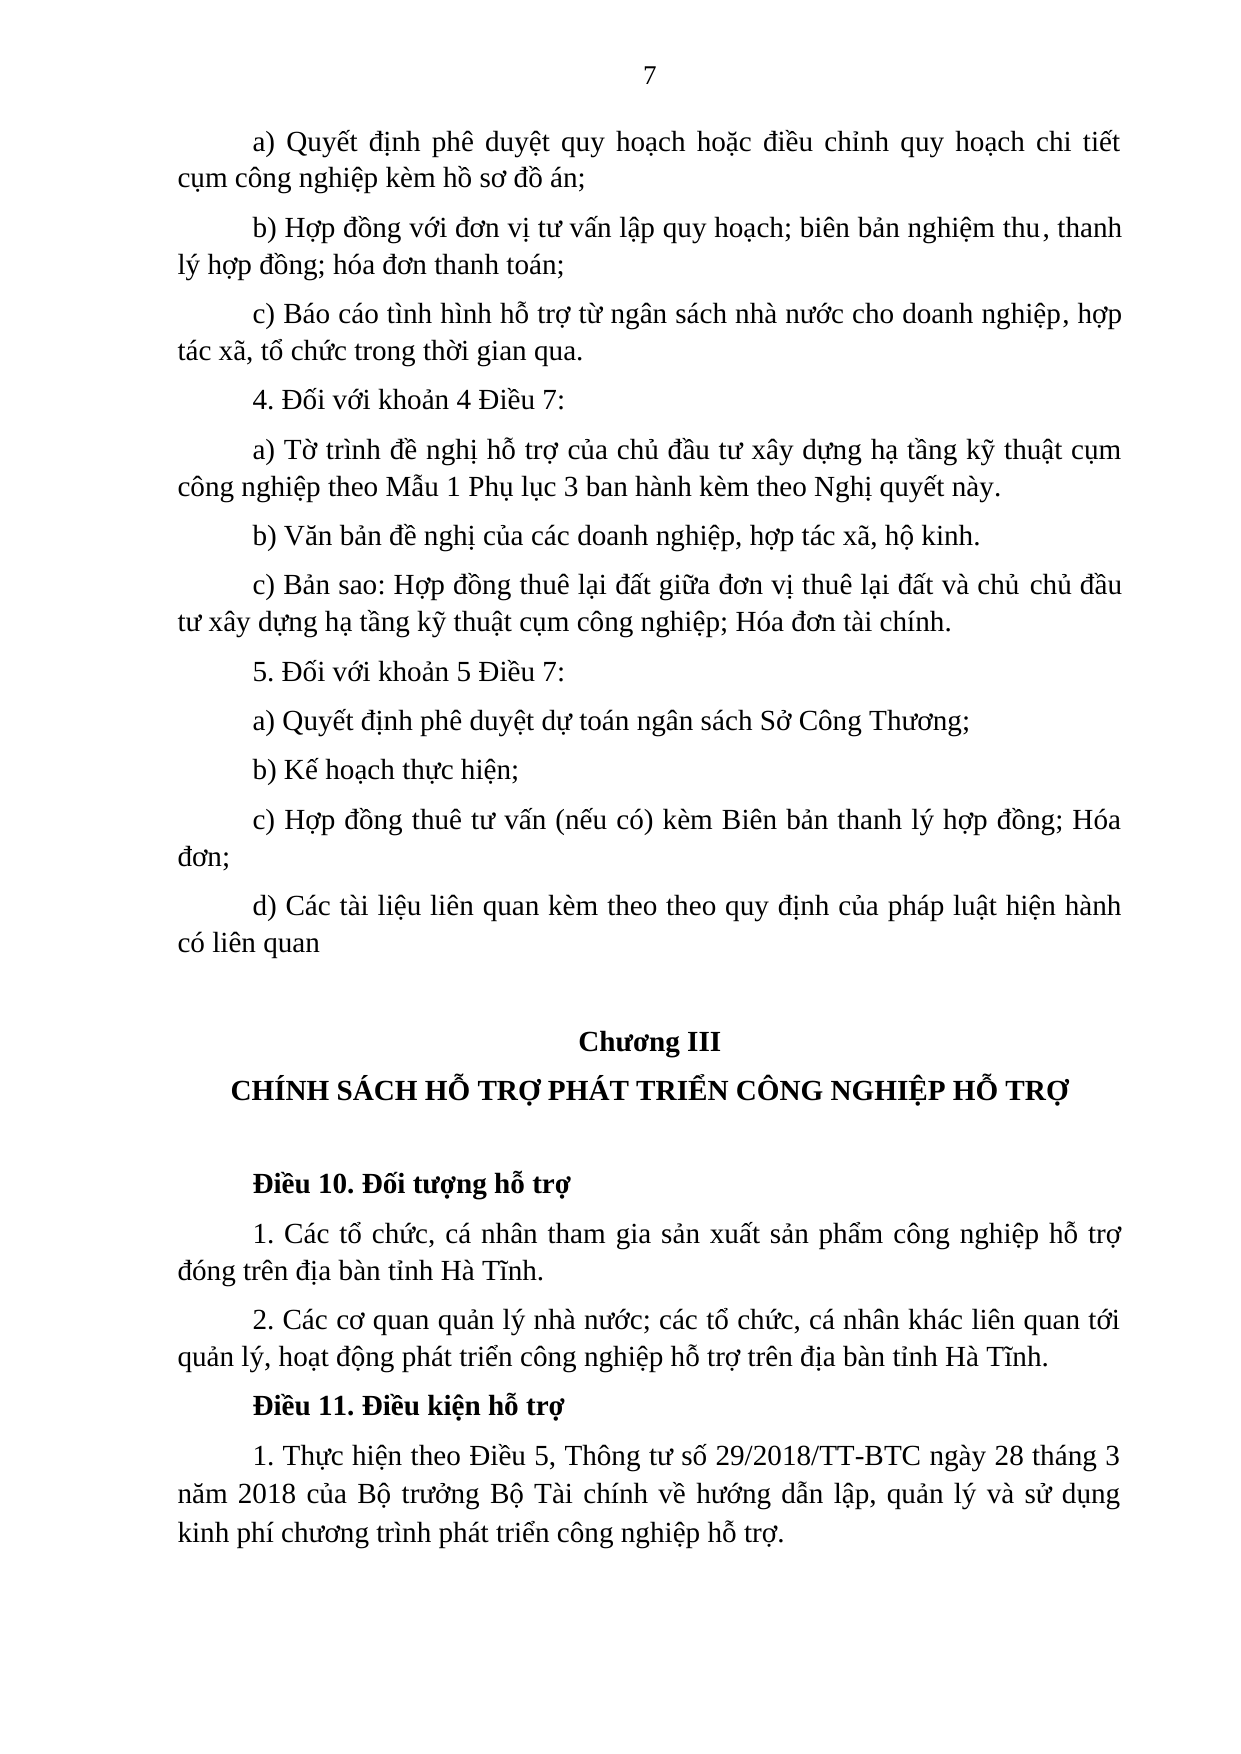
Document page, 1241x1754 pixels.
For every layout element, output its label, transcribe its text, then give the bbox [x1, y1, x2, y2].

text a) Quyết định phê duyệt dự toán ngân sách Sở Công Thương; [177, 703, 1122, 737]
text CHÍNH SÁCH HỖ TRỢ PHÁT TRIỂN CÔNG NGHIỆP HỖ TRỢ [177, 1073, 1122, 1107]
text b) Kế hoạch thực hiện; [177, 752, 1122, 786]
text c) Báo cáo tình hình hỗ trợ từ ngân sách nhà nước cho doanh nghiệp, hợp tác xã, tổ chức trong thời gian qua. [177, 296, 1122, 367]
text a) Tờ trình đề nghị hỗ trợ của chủ đầu tư xây dựng hạ tầng kỹ thuật cụm công nghiệp theo Mẫu 1 Phụ lục 3 ban hành kèm theo Nghị quyết này. [177, 432, 1122, 502]
text 1. Thực hiện theo Điều 5, Thông tư số 29/2018/TT-BTC ngày 28 tháng 3 năm 2018 của Bộ trưởng Bộ Tài chính về hướng dẫn lập, quản lý và sử dụng kinh phí chương trình phát triển công nghiệp hỗ trợ. [177, 1438, 1122, 1476]
text a) Quyết định phê duyệt quy hoạch hoặc điều chỉnh quy hoạch chi tiết cụm công nghiệp kèm hồ sơ đồ án; [177, 124, 1122, 194]
text c) Bản sao: Hợp đồng thuê lại đất giữa đơn vị thuê lại đất và chủ chủ đầu tư xây dựng hạ tầng kỹ thuật cụm công nghiệp; Hóa đơn tài chính. [177, 567, 1122, 638]
text Điều 10. Đối tượng hỗ trợ [177, 1167, 1122, 1200]
text 2. Các cơ quan quản lý nhà nước; các tổ chức, cá nhân khác liên quan tới quản lý, hoạt động phát triển công nghiệp hỗ trợ trên địa bàn tỉnh Hà Tĩnh. [177, 1302, 1122, 1373]
text Chương III [177, 1024, 1122, 1057]
text 5. Đối với khoản 5 Điều 7: [177, 654, 1122, 687]
text b) Văn bản đề nghị của các doanh nghiệp, hợp tác xã, hộ kinh. [177, 518, 1122, 552]
text 4. Đối với khoản 4 Điều 7: [177, 382, 1122, 416]
text 1. Thực hiện theo Điều 5, Thông tư số 29/2018/TT-BTC ngày 28 tháng 3 năm 2018 của Bộ trưởng Bộ Tài chính về hướng dẫn lập, quản lý và sử dụng kinh phí chương trình phát triển công nghiệp hỗ trợ. [177, 1510, 1122, 1548]
text d) Các tài liệu liên quan kèm theo theo quy định của pháp luật hiện hành có liên quan [177, 888, 1122, 958]
text c) Hợp đồng thuê tư vấn (nếu có) kèm Biên bản thanh lý hợp đồng; Hóa đơn; [177, 802, 1122, 872]
text 1. Các tổ chức, cá nhân tham gia sản xuất sản phẩm công nghiệp hỗ trợ đóng trên địa bàn tỉnh Hà Tĩnh. [177, 1216, 1122, 1286]
text b) Hợp đồng với đơn vị tư vấn lập quy hoạch; biên bản nghiệm thu, thanh lý hợp đồng; hóa đơn thanh toán; [177, 210, 1122, 280]
text Điều 11. Điều kiện hỗ trợ [177, 1388, 1122, 1422]
